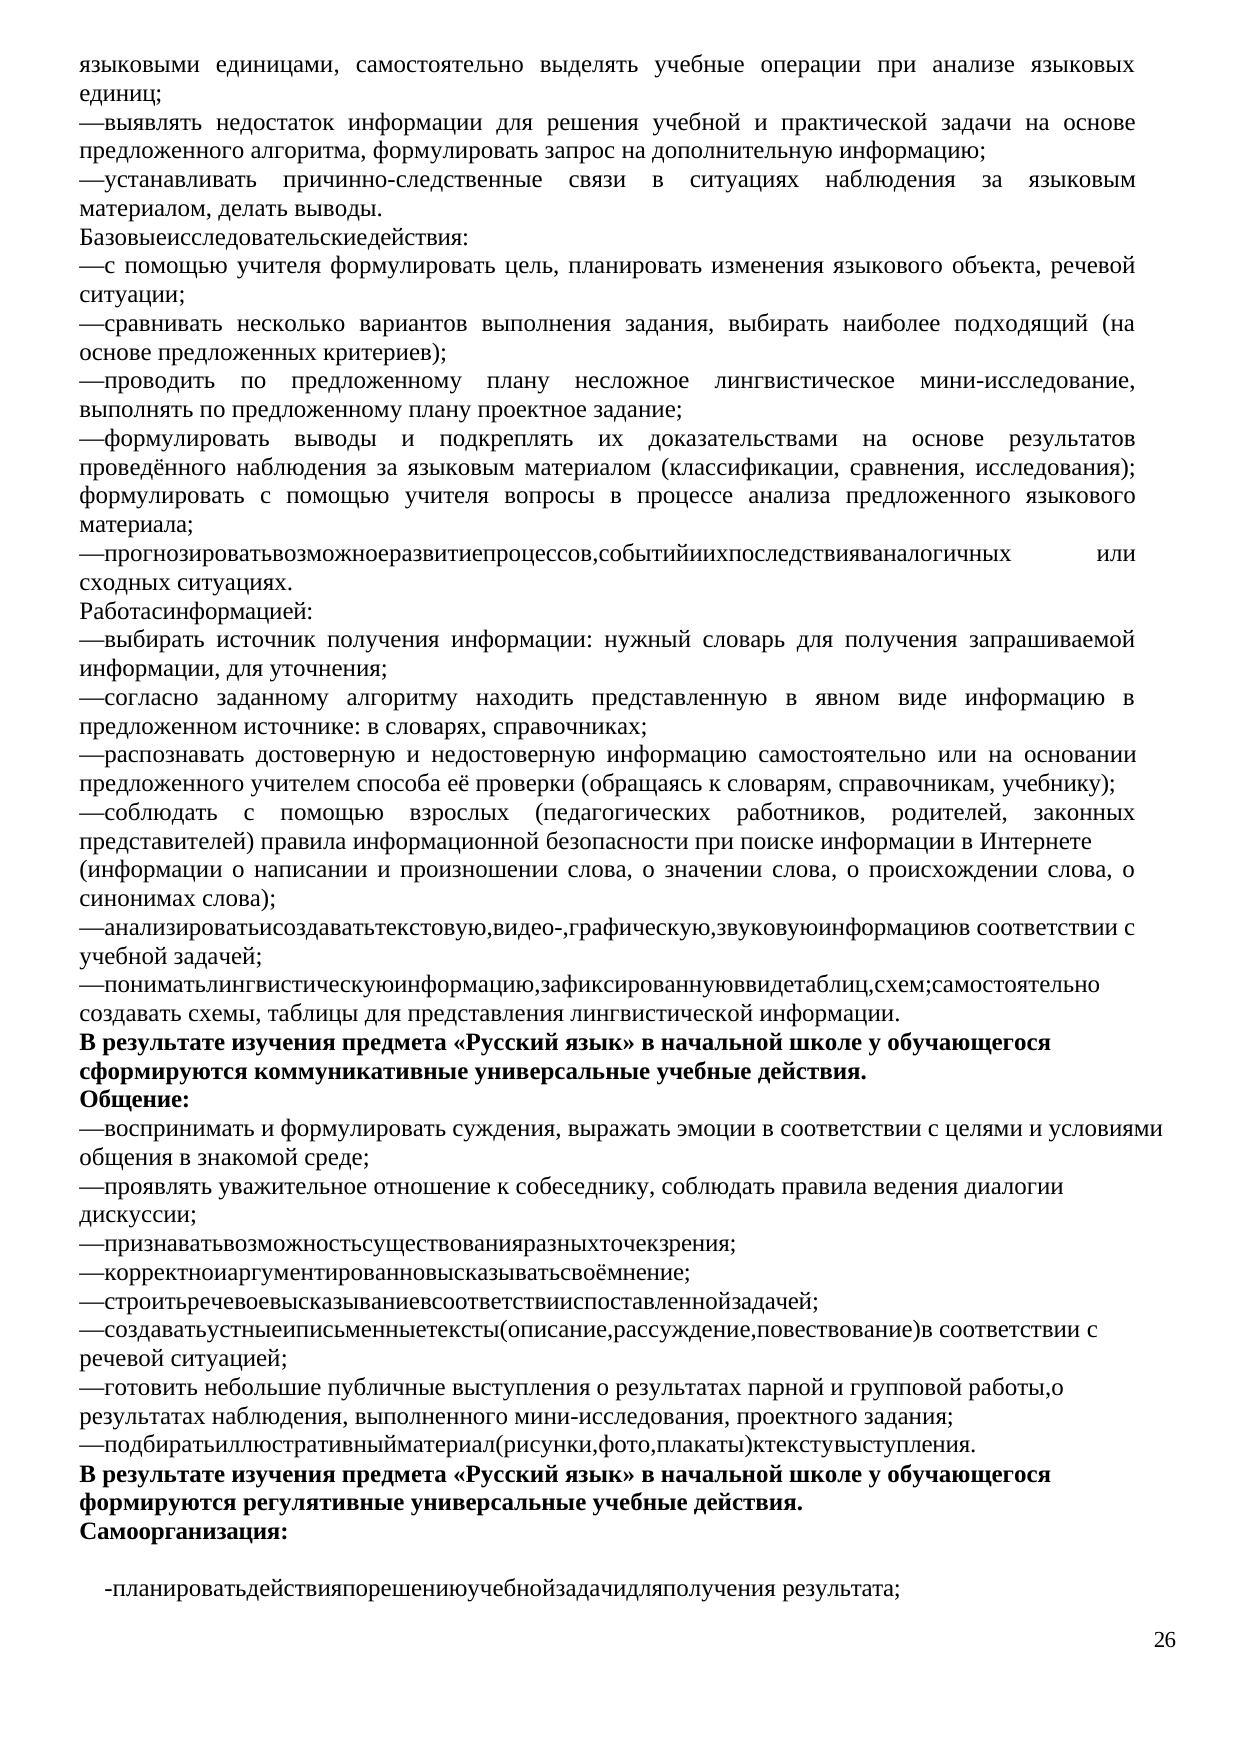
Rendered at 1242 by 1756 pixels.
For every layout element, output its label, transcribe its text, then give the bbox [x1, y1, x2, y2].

text —сравнивать несколько вариантов выполнения задания, выбирать наиболее подходящий (на основе предложенных критериев); [79, 308, 1136, 366]
text —корректноиаргументированновысказыватьсвоёмнение; [79, 1257, 1167, 1286]
text —распознавать достоверную и недостоверную информацию самостоятельно или на основании предложенного учителем способа её проверки (обращаясь к словарям, справочникам, учебнику); [79, 739, 1137, 797]
text —проявлять уважительное отношение к собеседнику, соблюдать правила ведения диалогии дискуссии; [79, 1171, 1131, 1228]
text Самоорганизация: [79, 1516, 1167, 1545]
text —строитьречевоевысказываниевсоответствииспоставленнойзадачей; [79, 1286, 1167, 1314]
text Базовыеисследовательскиедействия: [79, 222, 1167, 251]
text —проводить по предложенному плану несложное лингвистическое мини-исследование, выполнять по предложенному плану проектное задание; [79, 366, 1137, 423]
text —подбиратьиллюстративныйматериал(рисунки,фото,плакаты)ктекстувыступления. [79, 1429, 1167, 1458]
text —соблюдать с помощью взрослых (педагогических работников, родителей, законных представителей) правила информационной безопасности при поиске информации в Интернете [79, 797, 1136, 854]
text (информации о написании и произношении слова, о значении слова, о происхождении слова, о синонимах слова); [79, 854, 1136, 912]
text Общение: [79, 1085, 1167, 1113]
text —признаватьвозможностьсуществованияразныхточекзрения; [79, 1228, 1167, 1257]
text -планироватьдействияпорешениюучебнойзадачидляполучения результата; [79, 1573, 1167, 1602]
text —выбирать источник получения информации: нужный словарь для получения запрашиваемой информации, для уточнения; [79, 624, 1136, 682]
text —прогнозироватьвозможноеразвитиепроцессов,событийиихпоследствияваналогичных или сходных ситуациях. [79, 538, 1136, 596]
text языковыми единицами, самостоятельно выделять учебные операции при анализе языковых единиц; [79, 49, 1136, 107]
text —готовить небольшие публичные выступления о результатах парной и групповой работы,о результатах наблюдения, выполненного мини-исследования, проектного задания; [79, 1372, 1131, 1429]
text —выявлять недостаток информации для решения учебной и практической задачи на основе предложенного алгоритма, формулировать запрос на дополнительную информацию; [79, 107, 1137, 164]
text —согласно заданному алгоритму находить представленную в явном виде информацию в предложенном источнике: в словарях, справочниках; [79, 682, 1136, 739]
text —формулировать выводы и подкреплять их доказательствами на основе результатов проведённого наблюдения за языковым материалом (классификации, сравнения, исследования); формулировать с помощью учителя вопросы в процессе анализа предложенного языкового материала; [79, 423, 1137, 538]
text —воспринимать и формулировать суждения, выражать эмоции в соответствии с целями и условиями общения в знакомой среде; [79, 1113, 1167, 1171]
text —пониматьлингвистическуюинформацию,зафиксированнуюввидетаблиц,схем;самостоятельно создавать схемы, таблицы для представления лингвистической информации. [79, 969, 1167, 1027]
text Работасинформацией: [79, 596, 1167, 624]
subtitle В результате изучения предмета «Русский язык» в начальной школе у обучающегося сформируются коммуникативные универсальные учебные действия. [79, 1027, 1167, 1085]
subtitle В результате изучения предмета «Русский язык» в начальной школе у обучающегося формируются регулятивные универсальные учебные действия. [79, 1459, 1167, 1516]
text —устанавливать причинно-следственные связи в ситуациях наблюдения за языковым материалом, делать выводы. [79, 164, 1136, 222]
text —анализироватьисоздаватьтекстовую,видео-,графическую,звуковуюинформациюв соответствии с учебной задачей; [79, 912, 1167, 969]
text —с помощью учителя формулировать цель, планировать изменения языкового объекта, речевой ситуации; [79, 251, 1136, 308]
text —создаватьустныеиписьменныетексты(описание,рассуждение,повествование)в соответствии с речевой ситуацией; [79, 1314, 1167, 1372]
